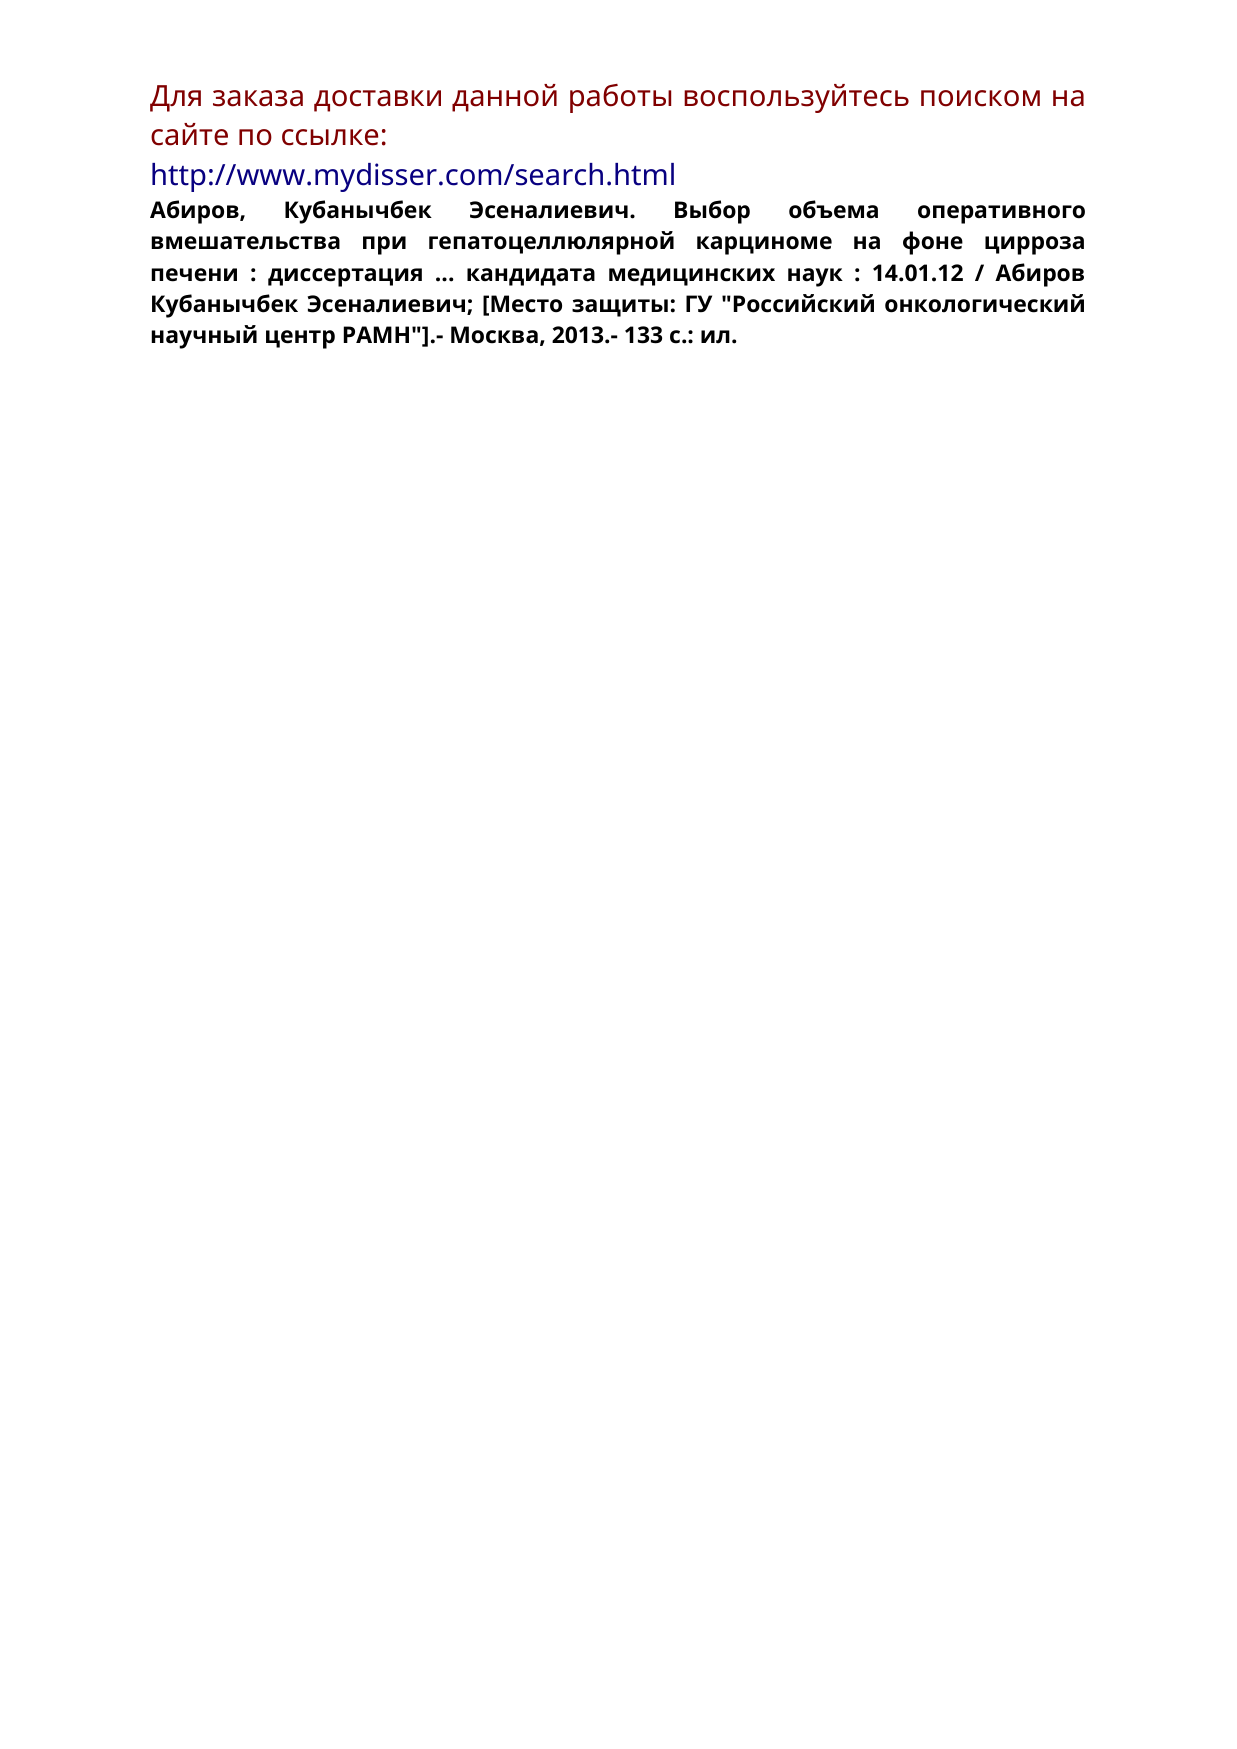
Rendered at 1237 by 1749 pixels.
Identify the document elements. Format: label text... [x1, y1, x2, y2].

text Абиров, Кубанычбек Эсеналиевич. Выбор объема оперативного вмешательства при гепатоцеллюлярной карциноме на фоне цирроза печени : диссертация ... кандидата медицинских наук : 14.01.12 / Абиров Кубанычбек Эсеналиевич; [Место защиты: ГУ "Российский онкологический научный центр РАМН"].- Москва, 2013.- 133 с.: ил. [150, 194, 1086, 350]
